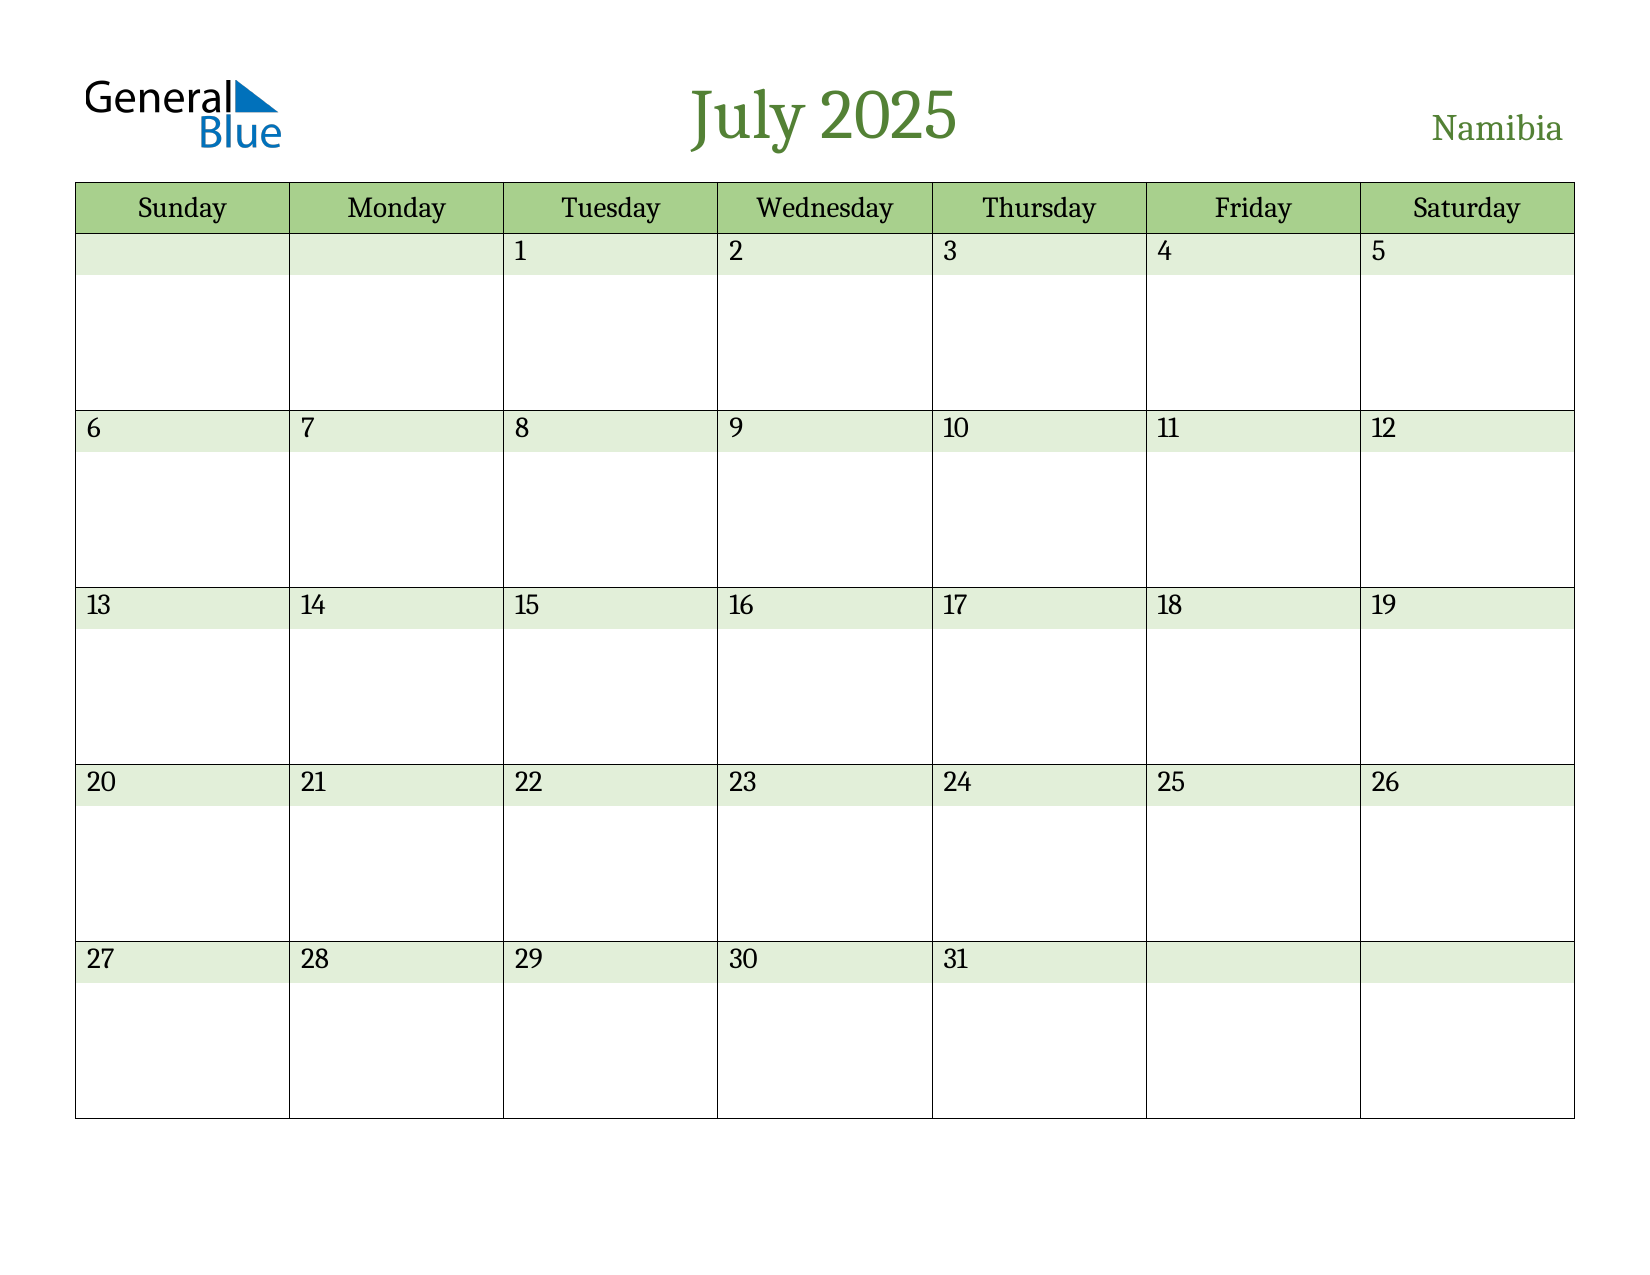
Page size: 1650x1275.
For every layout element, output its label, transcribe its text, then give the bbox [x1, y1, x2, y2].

table_cell 31 [933, 942, 1146, 983]
table_cell [290, 275, 503, 410]
table_header [76, 75, 503, 182]
table_cell 6 [76, 411, 289, 452]
table_cell [933, 275, 1146, 410]
table_cell [76, 629, 289, 764]
table_cell [504, 983, 717, 1118]
table_cell [504, 452, 717, 587]
table_cell [933, 452, 1146, 587]
table_cell 13 [76, 588, 289, 629]
table_cell 1 [504, 234, 717, 275]
table_cell [718, 452, 932, 587]
table_cell Wednesday [718, 183, 932, 233]
table_cell [1147, 983, 1360, 1118]
table_cell [76, 275, 289, 410]
table_cell [1147, 942, 1360, 983]
table_cell Saturday [1361, 183, 1574, 233]
table_cell 7 [290, 411, 503, 452]
table_cell [290, 806, 503, 941]
table_cell [290, 234, 503, 275]
table_cell [1361, 275, 1574, 410]
table_cell [933, 983, 1146, 1118]
table_cell [933, 629, 1146, 764]
table_cell 11 [1147, 411, 1360, 452]
table_cell Thursday [933, 183, 1146, 233]
table_cell [1147, 806, 1360, 941]
table_cell 17 [933, 588, 1146, 629]
table_cell 30 [718, 942, 932, 983]
table_cell 24 [933, 765, 1146, 806]
table_cell [1147, 275, 1360, 410]
table_cell 21 [290, 765, 503, 806]
table_cell 25 [1147, 765, 1360, 806]
table_cell [290, 452, 503, 587]
table_cell 14 [290, 588, 503, 629]
table_cell [718, 629, 932, 764]
table_cell 19 [1361, 588, 1574, 629]
picture [86, 80, 281, 148]
table_cell 20 [76, 765, 289, 806]
table_cell 26 [1361, 765, 1574, 806]
table_cell 28 [290, 942, 503, 983]
table_cell 5 [1361, 234, 1574, 275]
table_cell [76, 806, 289, 941]
table_cell [504, 275, 717, 410]
table_cell [76, 234, 289, 275]
table_cell [1361, 983, 1574, 1118]
table_header Namibia [1146, 75, 1574, 182]
table_cell 23 [718, 765, 932, 806]
table_cell [1147, 452, 1360, 587]
table_cell [1361, 452, 1574, 587]
table_cell 27 [76, 942, 289, 983]
table_cell [933, 806, 1146, 941]
table_cell Friday [1147, 183, 1360, 233]
table_cell 10 [933, 411, 1146, 452]
table_cell 2 [718, 234, 932, 275]
table_cell Monday [290, 183, 503, 233]
table_cell 3 [933, 234, 1146, 275]
table_cell 16 [718, 588, 932, 629]
table_cell [1361, 942, 1574, 983]
table_cell Sunday [76, 183, 289, 233]
table_cell [1147, 629, 1360, 764]
table_cell [76, 452, 289, 587]
table_cell 18 [1147, 588, 1360, 629]
table_cell [76, 983, 289, 1118]
table_cell [1361, 806, 1574, 941]
table_cell 15 [504, 588, 717, 629]
table_cell [718, 983, 932, 1118]
table_cell 4 [1147, 234, 1360, 275]
table_cell 8 [504, 411, 717, 452]
table_cell [718, 275, 932, 410]
table_header July 2025 [504, 75, 1146, 182]
table_cell 9 [718, 411, 932, 452]
table_cell Tuesday [504, 183, 717, 233]
table_cell 22 [504, 765, 717, 806]
table_cell [504, 629, 717, 764]
table_cell [290, 983, 503, 1118]
table_cell [718, 806, 932, 941]
table_cell [290, 629, 503, 764]
table_cell [504, 806, 717, 941]
table_cell 12 [1361, 411, 1574, 452]
table_cell [1361, 629, 1574, 764]
table_cell 29 [504, 942, 717, 983]
